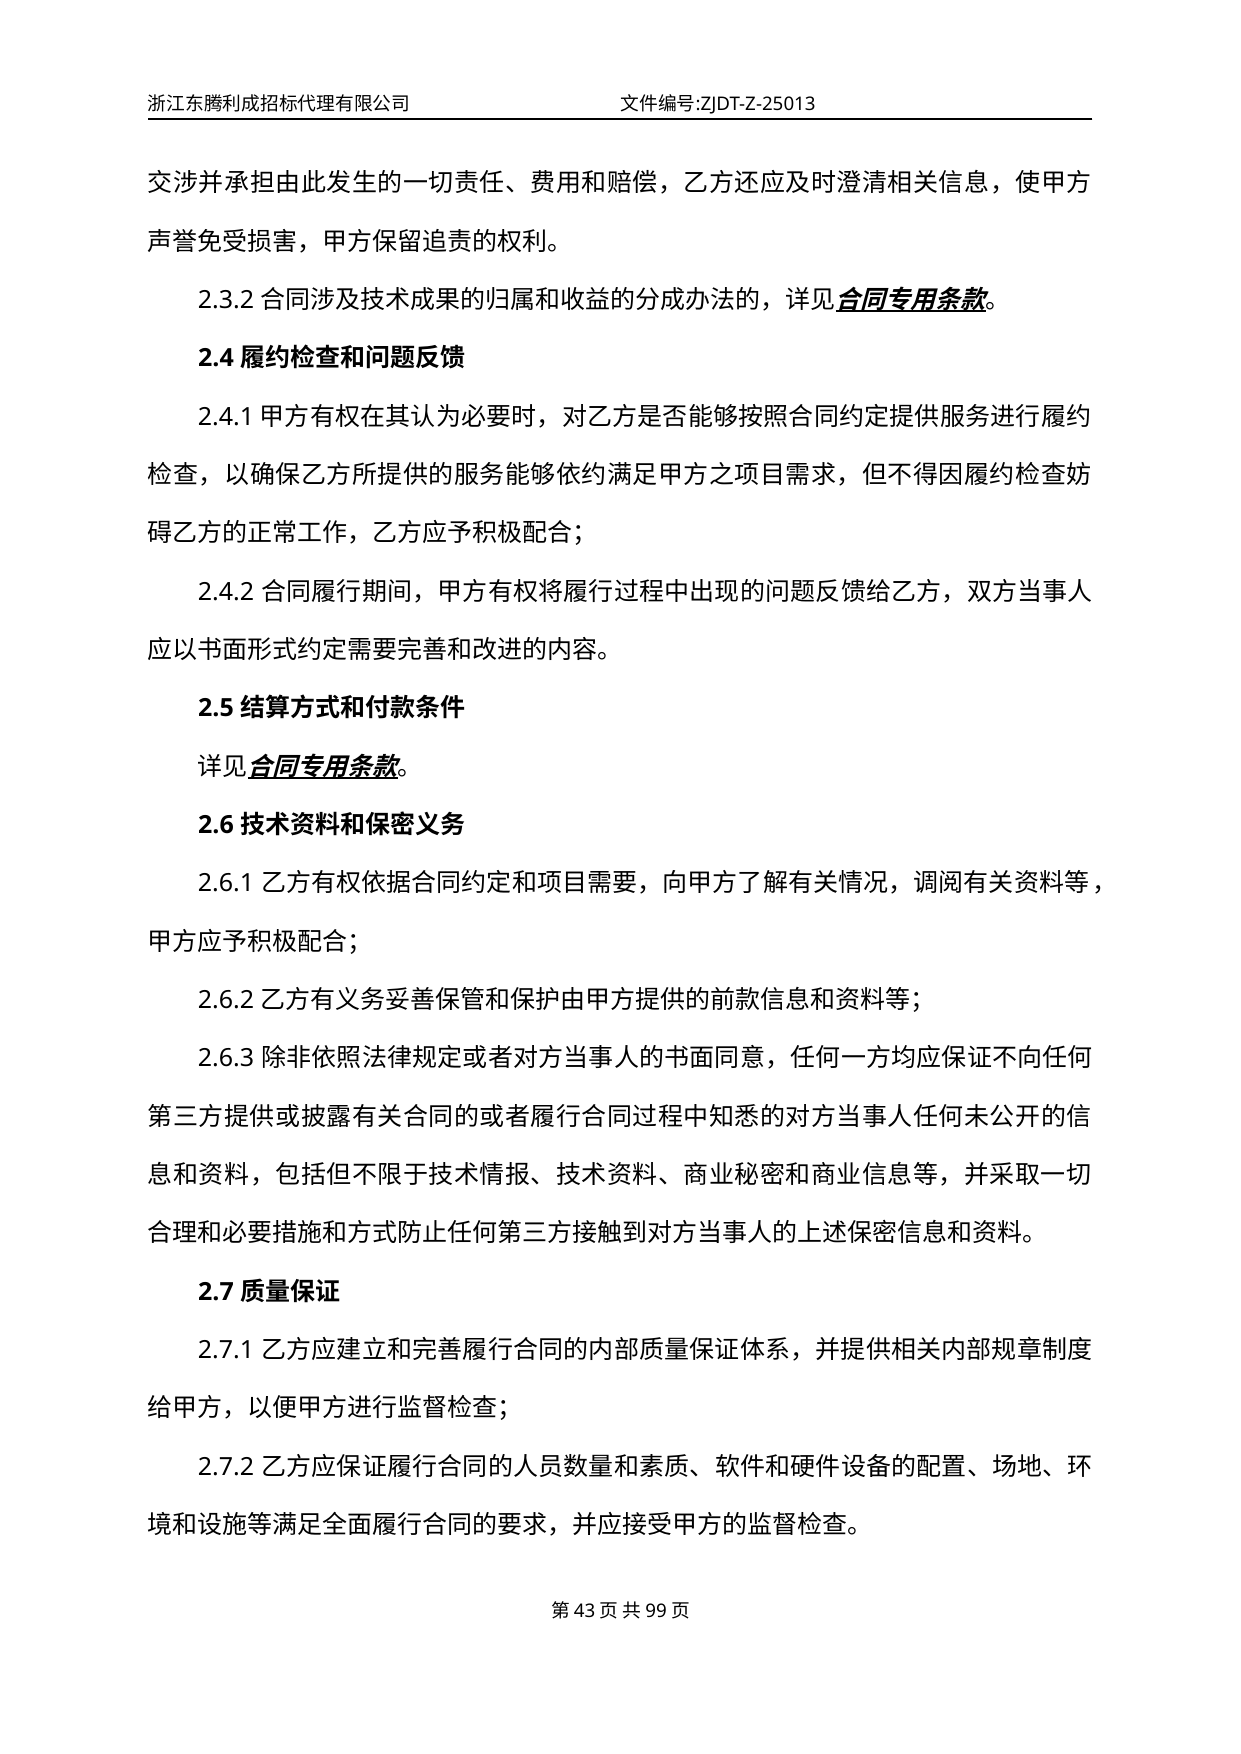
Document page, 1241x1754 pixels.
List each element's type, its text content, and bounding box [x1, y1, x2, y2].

text 2.6.1 乙方有权依据合同约定和项目需要，向甲方了解有关情况，调阅有关资料等，甲方应予积极配合； [148, 845, 1092, 962]
text 2.3.2 合同涉及技术成果的归属和收益的分成办法的，详见合同专用条款。 [148, 262, 1092, 320]
text 2.5 结算方式和付款条件 [148, 670, 1092, 728]
text 2.6 技术资料和保密义务 [148, 787, 1092, 845]
text 2.7 质量保证 [148, 1253, 1092, 1312]
text 2.7.2 乙方应保证履行合同的人员数量和素质、软件和硬件设备的配置、场地、环境和设施等满足全面履行合同的要求，并应接受甲方的监督检查。 [148, 1428, 1092, 1545]
text 2.4.2 合同履行期间，甲方有权将履行过程中出现的问题反馈给乙方，双方当事人应以书面形式约定需要完善和改进的内容。 [148, 553, 1092, 670]
text 2.6.3 除非依照法律规定或者对方当事人的书面同意，任何一方均应保证不向任何第三方提供或披露有关合同的或者履行合同过程中知悉的对方当事人任何未公开的信息和资料，包括但不限于技术情报、技术资料、商业秘密和商业信息等，并采取一切合理和必要措施和方式防止任何第三方接触到对方当事人的上述保密信息和资料。 [148, 1020, 1092, 1253]
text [148, 145, 1092, 262]
text 2.6.2 乙方有义务妥善保管和保护由甲方提供的前款信息和资料等； [148, 962, 1092, 1020]
text 2.4 履约检查和问题反馈 [148, 320, 1092, 378]
text 详见合同专用条款。 [148, 728, 1092, 787]
text 2.4.1甲方有权在其认为必要时，对乙方是否能够按照合同约定提供服务进行履约检查，以确保乙方所提供的服务能够依约满足甲方之项目需求，但不得因履约检查妨碍乙方的正常工作，乙方应予积极配合； [148, 378, 1092, 553]
text 2.7.1 乙方应建立和完善履行合同的内部质量保证体系，并提供相关内部规章制度给甲方，以便甲方进行监督检查； [148, 1312, 1092, 1428]
